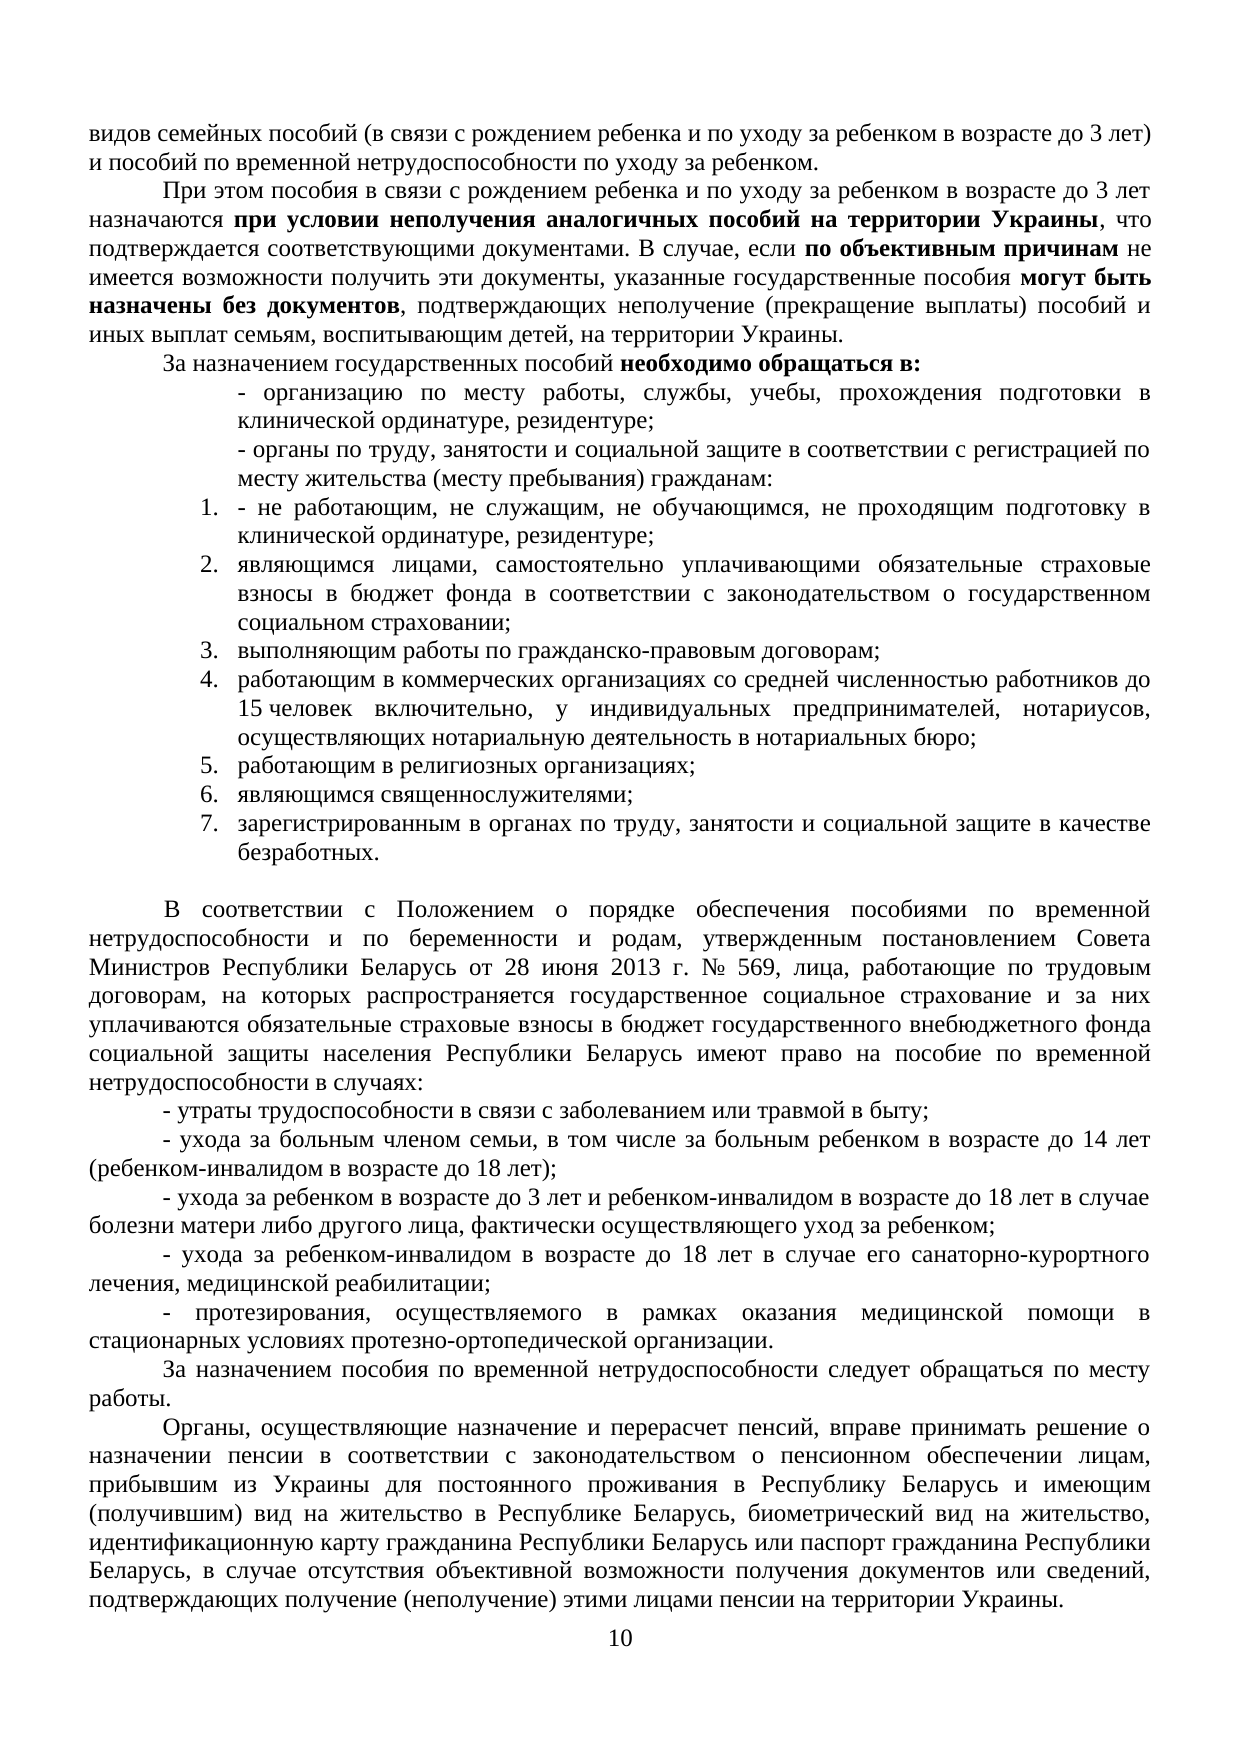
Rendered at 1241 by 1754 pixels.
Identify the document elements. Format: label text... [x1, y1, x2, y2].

list зарегистрированным в органах по труду, занятости и социальной защите в качестве безработных. [200, 808, 1152, 866]
text - ухода за ребенком в возрасте до 3 лет и ребенком-инвалидом в возрасте до 18 лет в случае болезни матери либо другого лица, фактически осуществляющего уход за ребенком; [89, 1182, 1152, 1239]
list выполняющим работы по гражданско-правовым договорам; [200, 636, 1152, 664]
text - протезирования, осуществляемого в рамках оказания медицинской помощи в стационарных условиях протезно-ортопедической организации. [89, 1297, 1152, 1354]
text Органы, осуществляющие назначение и перерасчет пенсий, вправе принимать решение о назначении пенсии в соответствии с законодательством о пенсионном обеспечении лицам, прибывшим из Украины для постоянного проживания в Республику Беларусь и имеющим (получившим) вид на жительство в Республике Беларусь, биометрический вид на жительство, идентификационную карту гражданина Республики Беларусь или паспорт гражданина Республики Беларусь, в случае отсутствия объективной возможности получения документов или сведений, подтверждающих получение (неполучение) этими лицами пенсии на территории Украины. [89, 1412, 1152, 1613]
list - не работающим, не служащим, не обучающимся, не проходящим подготовку в клинической ординатуре, резидентуре; [200, 492, 1152, 549]
text За назначением государственных пособий необходимо обращаться в: [89, 348, 1152, 377]
list работающим в религиозных организациях; [200, 751, 1152, 779]
list работающим в коммерческих организациях со средней численностью работников до 15 человек включительно, у индивидуальных предпринимателей, нотариусов, осуществляющих нотариальную деятельность в нотариальных бюро; [200, 664, 1152, 751]
text - утраты трудоспособности в связи с заболеванием или травмой в быту; [89, 1096, 1152, 1124]
list являющимся лицами, самостоятельно уплачивающими обязательные страховые взносы в бюджет фонда в соответствии с законодательством о государственном социальном страховании; [200, 549, 1152, 636]
text При этом пособия в связи с рождением ребенка и по уходу за ребенком в возрасте до 3 лет назначаются при условии неполучения аналогичных пособий на территории Украины, что подтверждается соответствующими документами. В случае, если по объективным причинам не имеется возможности получить эти документы, указанные государственные пособия могут быть назначены без документов, подтверждающих неполучение (прекращение выплаты) пособий и иных выплат семьям, воспитывающим детей, на территории Украины. [89, 176, 1152, 348]
list - органы по труду, занятости и социальной защите в соответствии с регистрацией по месту жительства (месту пребывания) гражданам: [237, 434, 1152, 492]
text За назначением пособия по временной нетрудоспособности следует обращаться по месту работы. [89, 1354, 1152, 1412]
text - ухода за ребенком-инвалидом в возрасте до 18 лет в случае его санаторно-курортного лечения, медицинской реабилитации; [89, 1239, 1152, 1297]
list являющимся священнослужителями; [200, 779, 1152, 808]
list - организацию по месту работы, службы, учебы, прохождения подготовки в клинической ординатуре, резидентуре; [237, 377, 1152, 434]
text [89, 118, 1152, 176]
text - ухода за больным членом семьи, в том числе за больным ребенком в возрасте до 14 лет (ребенком-инвалидом в возрасте до 18 лет); [89, 1124, 1152, 1182]
text В соответствии с Положением о порядке обеспечения пособиями по временной нетрудоспособности и по беременности и родам, утвержденным постановлением Совета Министров Республики Беларусь от 28 июня 2013 г. № 569, лица, работающие по трудовым договорам, на которых распространяется государственное социальное страхование и за них уплачиваются обязательные страховые взносы в бюджет государственного внебюджетного фонда социальной защиты населения Республики Беларусь имеют право на пособие по временной нетрудоспособности в случаях: [89, 894, 1152, 1096]
